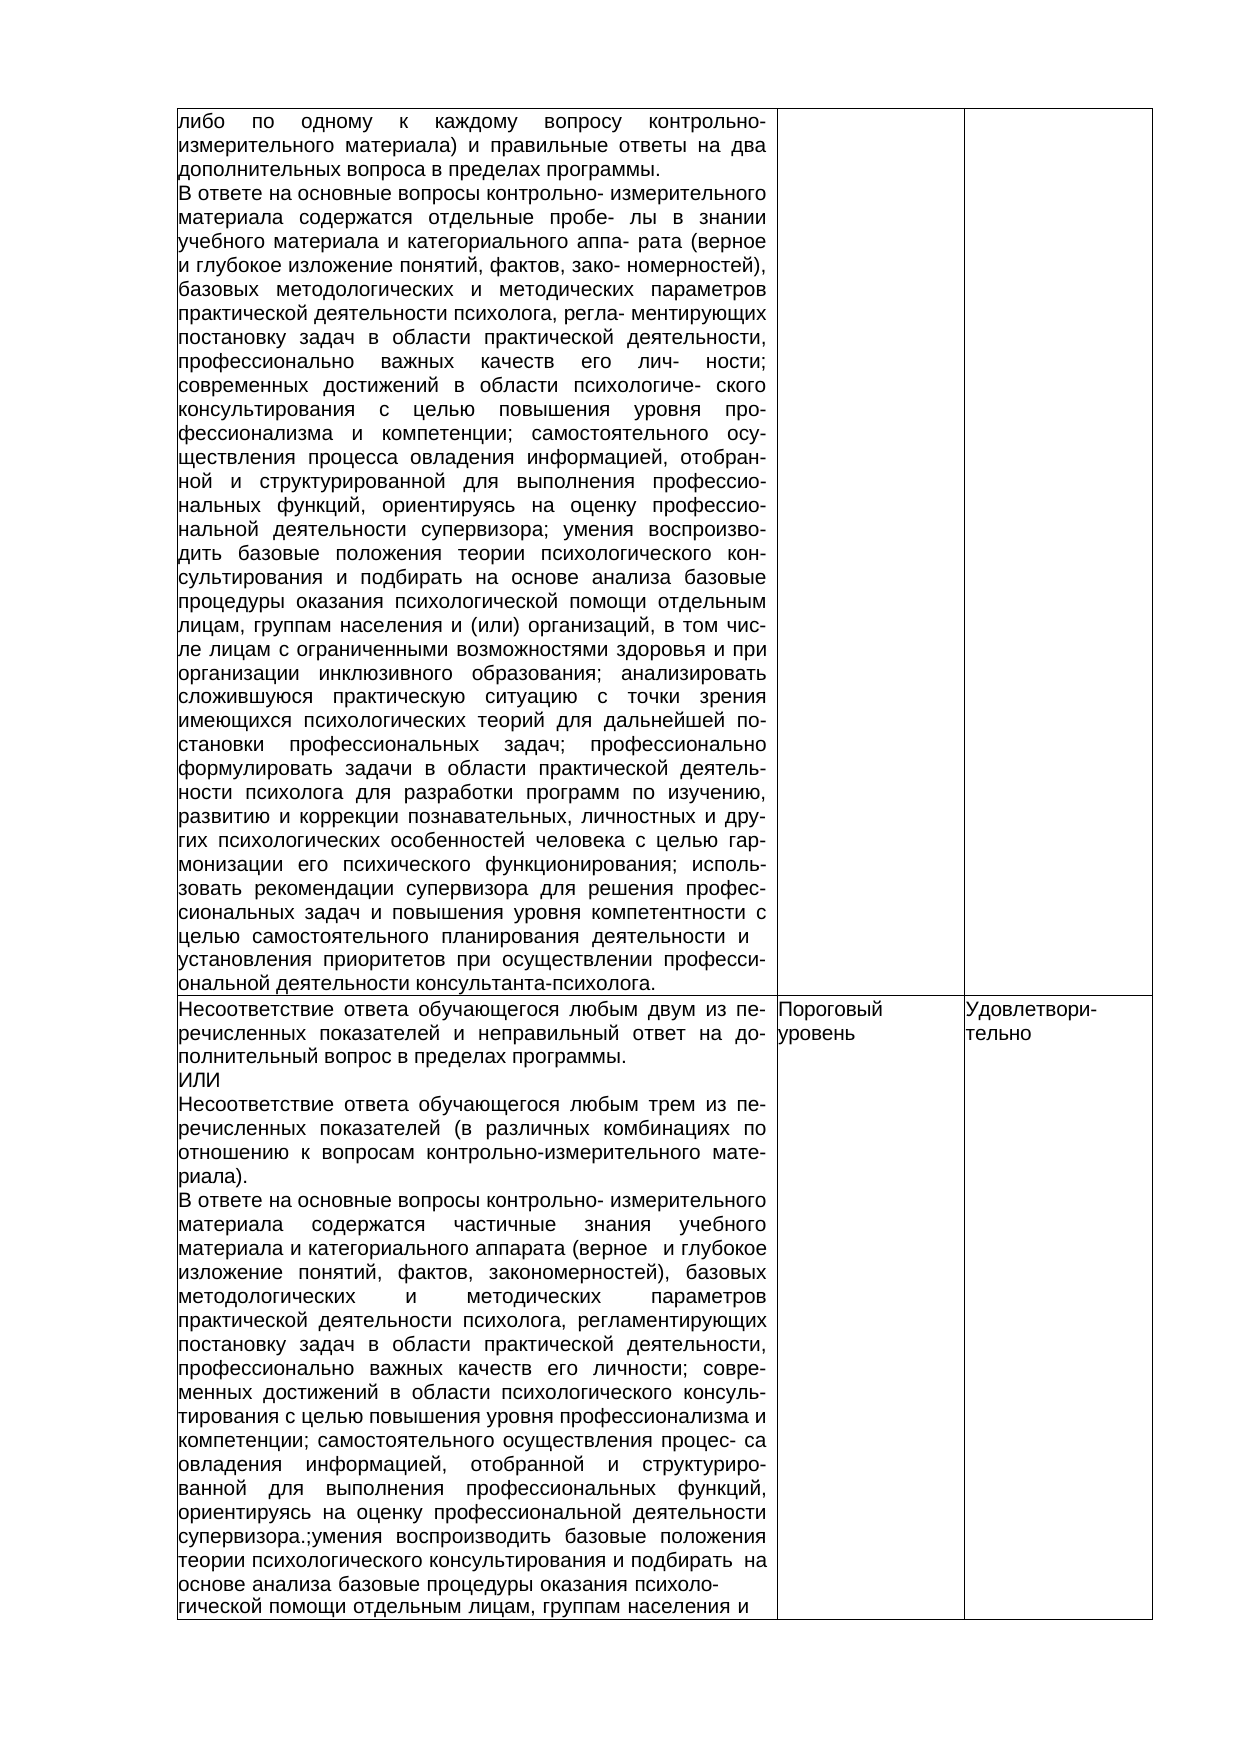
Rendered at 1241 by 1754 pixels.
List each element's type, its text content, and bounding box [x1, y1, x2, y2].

table_header [965, 109, 1152, 995]
table_cell Удовлетвори- тельно [965, 996, 1152, 1618]
table_cell Несоответствие ответа обучающегося любым двум из пе- речисленных показателей и неправильный ответ на до- полнительный вопрос в пределах программы. ИЛИ Несоответствие ответа обучающегося любым трем из пе- речисленных показателей (в различных комбинациях по отношению к вопросам контрольно-измерительного мате- риала). В ответе на основные вопросы контрольно- измерительного материала содержатся частичные знания учебного материала и категориального аппарата (верное и глубокое изложение понятий, фактов, закономерностей), базовых методологических и методических параметров практической деятельности психолога, регламентирующих постановку задач в области практической деятельности, профессионально важных качеств его личности; совре- менных достижений в области психологического консуль- тирования с целью повышения уровня профессионализма и компетенции; самостоятельного осуществления процес- са овладения информацией, отобранной и структуриро- ванной для выполнения профессиональных функций, ориентируясь на оценку профессиональной деятельности супервизора.;умения воспроизводить базовые положения теории психологического консультирования и подбирать на основе анализа базовые процедуры оказания психоло- гической помощи отдельным лицам, группам населения и [178, 996, 777, 1618]
table_header [778, 109, 964, 995]
table_cell Пороговый уровень [778, 996, 964, 1618]
table_header либо по одному к каждому вопросу контрольно- измерительного материала) и правильные ответы на два дополнительных вопроса в пределах программы. В ответе на основные вопросы контрольно- измерительного материала содержатся отдельные пробе- лы в знании учебного материала и категориального аппа- рата (верное и глубокое изложение понятий, фактов, зако- номерностей), базовых методологических и методических параметров практической деятельности психолога, регла- ментирующих постановку задач в области практической деятельности, профессионально важных качеств его лич- ности; современных достижений в области психологиче- ского консультирования с целью повышения уровня про- фессионализма и компетенции; самостоятельного осу- ществления процесса овладения информацией, отобран- ной и структурированной для выполнения профессио- нальных функций, ориентируясь на оценку профессио- нальной деятельности супервизора; умения воспроизво- дить базовые положения теории психологического кон- сультирования и подбирать на основе анализа базовые процедуры оказания психологической помощи отдельным лицам, группам населения и (или) организаций, в том чис- ле лицам с ограниченными возможностями здоровья и при организации инклюзивного образования; анализировать сложившуюся практическую ситуацию с точки зрения имеющихся психологических теорий для дальнейшей по- становки профессиональных задач; профессионально формулировать задачи в области практической деятель- ности психолога для разработки программ по изучению, развитию и коррекции познавательных, личностных и дру- гих психологических особенностей человека с целью гар- монизации его психического функционирования; исполь- зовать рекомендации супервизора для решения профес- сиональных задач и повышения уровня компетентности с целью самостоятельного планирования деятельности и установления приоритетов при осуществлении професси- ональной деятельности консультанта-психолога. [178, 109, 777, 995]
